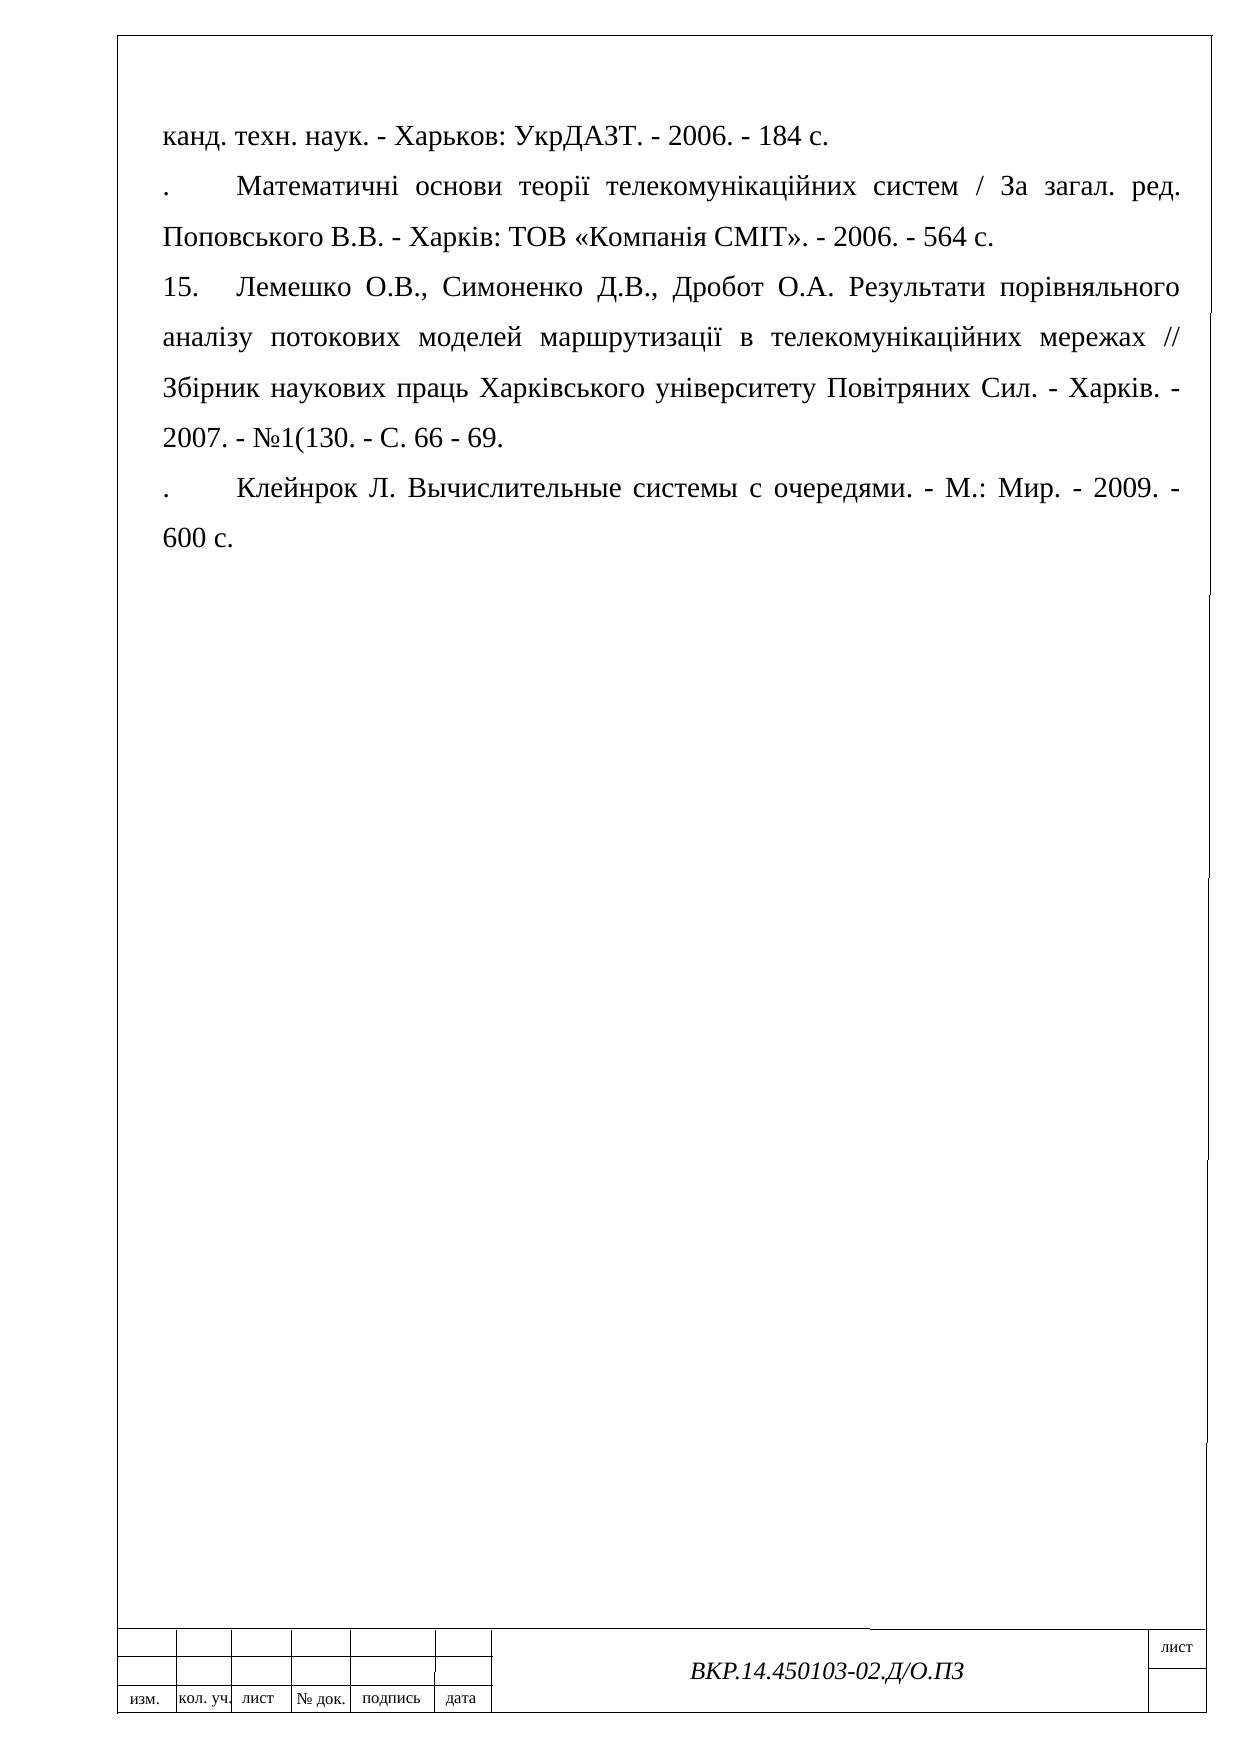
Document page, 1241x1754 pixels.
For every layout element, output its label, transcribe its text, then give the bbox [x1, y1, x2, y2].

text . Математичні основи теорії телекомунікаційних систем / За загал. ред. Поповського В.В. - Харків: ТОВ «Компанія СМІТ». - 2006. - 564 с. [162, 168, 1181, 252]
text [162, 118, 1181, 152]
text 15. Лемешко О.В., Симоненко Д.В., Дробот О.А. Результати порівняльного аналізу потокових моделей маршрутизації в телекомунікаційних мережах // Збірник наукових праць Харківського університету Повітряних Сил. - Харків. - 2007. - №1(130. - С. 66 - 69. [162, 269, 1181, 453]
text . Клейнрок Л. Вычислительные системы с очередями. - М.: Мир. - 2009. - 600 с. [162, 470, 1181, 554]
